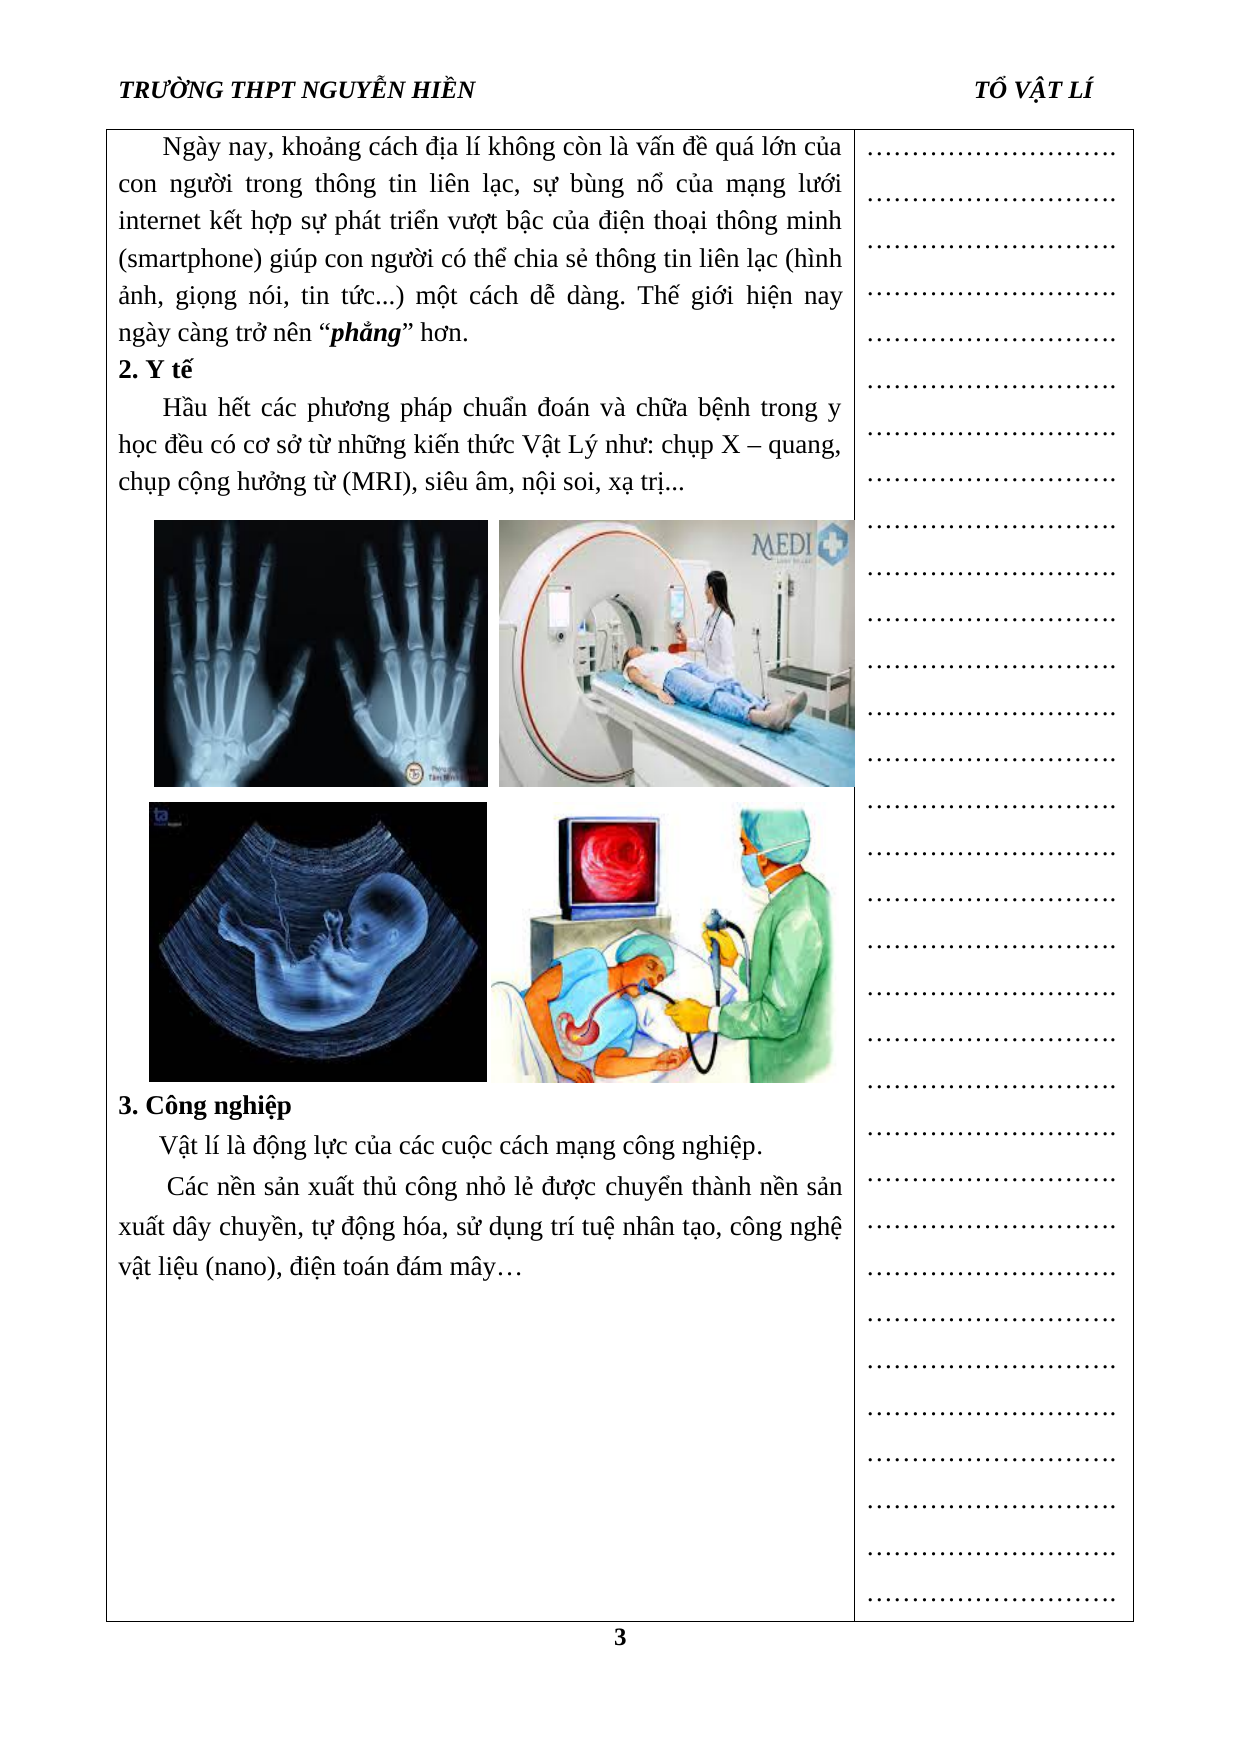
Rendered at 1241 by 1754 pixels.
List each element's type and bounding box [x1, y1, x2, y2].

picture [154, 520, 488, 787]
table_cell [107, 130, 854, 1621]
table_cell [855, 130, 1133, 1621]
picture [149, 802, 487, 1082]
picture [499, 520, 855, 787]
picture [491, 802, 839, 1083]
